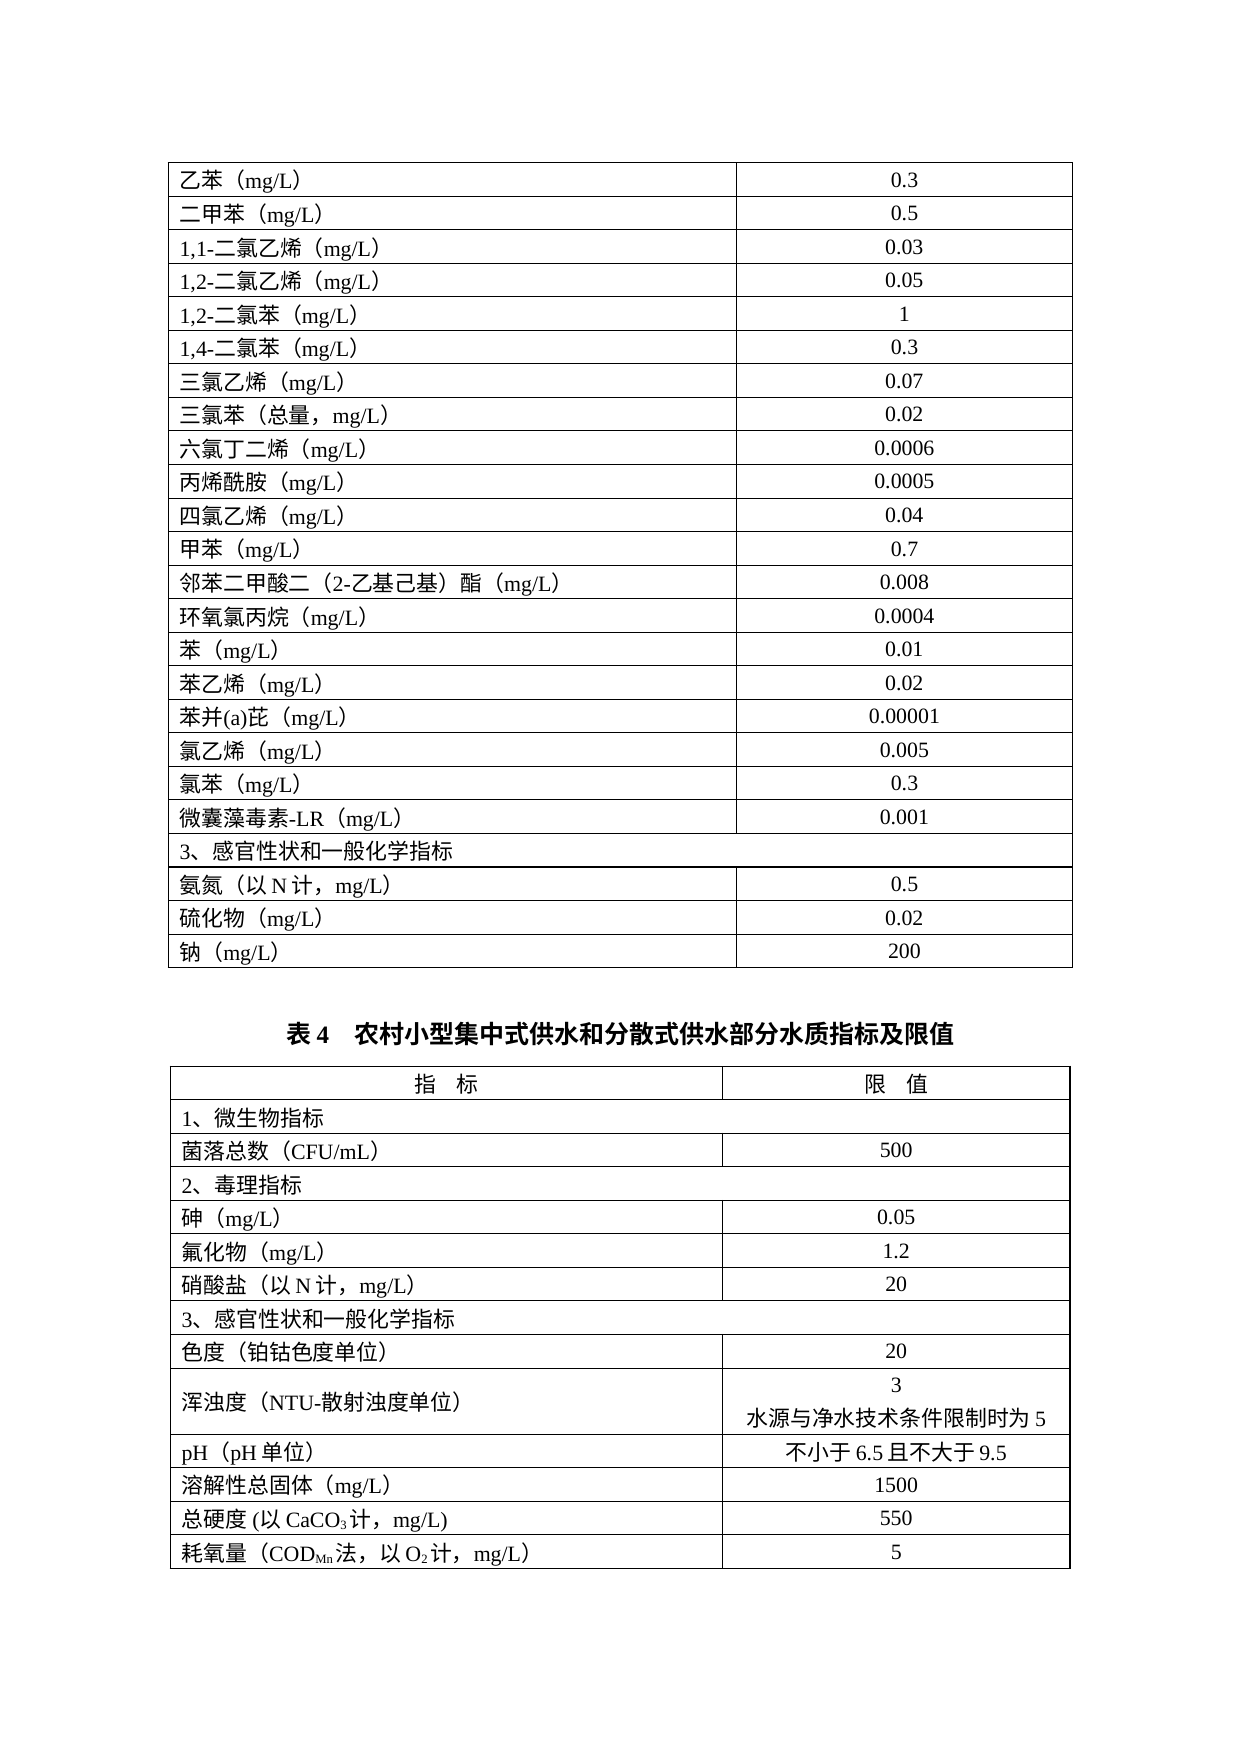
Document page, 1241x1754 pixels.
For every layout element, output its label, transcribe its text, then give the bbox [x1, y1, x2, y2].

table_cell 菌落总数（CFU/mL） [171, 1134, 722, 1166]
table_cell 乙苯（mg/L） [169, 163, 736, 196]
table_cell 0.0005 [737, 465, 1072, 497]
table_cell 550 [723, 1502, 1069, 1534]
table_cell 500 [723, 1134, 1069, 1166]
table_cell 色度（铂钴色度单位） [171, 1335, 722, 1367]
table_cell 2、毒理指标 [171, 1167, 1069, 1200]
table_cell 0.5 [737, 868, 1072, 900]
table_cell 0.03 [737, 230, 1072, 263]
table_cell 1 [737, 297, 1072, 330]
table_cell 1500 [723, 1468, 1069, 1501]
table_cell 1,2-二氯乙烯（mg/L） [169, 264, 736, 296]
table_cell 3 水源与净水技术条件限制时为5 [723, 1369, 1069, 1433]
table_cell 钠（mg/L） [169, 935, 736, 967]
table_cell 0.0006 [737, 431, 1072, 464]
table_cell 20 [723, 1268, 1069, 1300]
table_cell 0.02 [737, 666, 1072, 699]
table_cell 四氯乙烯（mg/L） [169, 499, 736, 531]
table_cell 0.008 [737, 566, 1072, 598]
table_cell 浑浊度（NTU-散射浊度单位） [171, 1369, 722, 1433]
table_cell 1.2 [723, 1234, 1069, 1267]
table_cell 氯苯（mg/L） [169, 767, 736, 799]
table_cell 0.001 [737, 800, 1072, 833]
table_cell 苯（mg/L） [169, 633, 736, 665]
table_cell 砷（mg/L） [171, 1201, 722, 1233]
table_cell 邻苯二甲酸二（2-乙基己基）酯（mg/L） [169, 566, 736, 598]
table_cell 氟化物（mg/L） [171, 1234, 722, 1267]
table_cell 0.005 [737, 733, 1072, 766]
table_cell 苯并(a)芘（mg/L） [169, 700, 736, 732]
table_cell 0.00001 [737, 700, 1072, 732]
table_cell 0.3 [737, 767, 1072, 799]
table_cell 0.02 [737, 901, 1072, 933]
table_cell 三氯苯（总量，mg/L） [169, 398, 736, 430]
table_cell 1,4-二氯苯（mg/L） [169, 331, 736, 363]
table_cell 0.05 [737, 264, 1072, 296]
table_cell 0.07 [737, 364, 1072, 397]
table_cell 0.3 [737, 331, 1072, 363]
table_cell 20 [723, 1335, 1069, 1367]
table_cell 三氯乙烯（mg/L） [169, 364, 736, 397]
table_cell 0.05 [723, 1201, 1069, 1233]
table_cell 0.01 [737, 633, 1072, 665]
table_cell 1、微生物指标 [171, 1100, 1069, 1133]
table_cell pH（pH单位） [171, 1435, 722, 1467]
table_cell 3、感官性状和一般化学指标 [169, 834, 1072, 866]
table_cell 1,2-二氯苯（mg/L） [169, 297, 736, 330]
table_cell 溶解性总固体（mg/L） [171, 1468, 722, 1501]
table_cell 200 [737, 935, 1072, 967]
table_cell 0.3 [737, 163, 1072, 196]
table_cell 总硬度 (以CaCO3计，mg/L) [171, 1502, 722, 1534]
table_cell 0.7 [737, 532, 1072, 564]
table_cell 六氯丁二烯（mg/L） [169, 431, 736, 464]
table_cell 0.5 [737, 197, 1072, 229]
table_cell 环氧氯丙烷（mg/L） [169, 599, 736, 632]
table_cell 甲苯（mg/L） [169, 532, 736, 564]
table_cell 0.02 [737, 398, 1072, 430]
table_cell 氯乙烯（mg/L） [169, 733, 736, 766]
table_cell 微囊藻毒素-LR（mg/L） [169, 800, 736, 833]
table_cell 0.04 [737, 499, 1072, 531]
table_cell 苯乙烯（mg/L） [169, 666, 736, 699]
table_cell 3、感官性状和一般化学指标 [171, 1301, 1069, 1334]
table_header 限 值 [723, 1067, 1069, 1099]
table_cell 0.0004 [737, 599, 1072, 632]
table_header 指 标 [171, 1067, 722, 1099]
table_cell 氨氮（以N计，mg/L） [169, 868, 736, 900]
table_cell 1,1-二氯乙烯（mg/L） [169, 230, 736, 263]
table_cell 二甲苯（mg/L） [169, 197, 736, 229]
table_cell 丙烯酰胺（mg/L） [169, 465, 736, 497]
table_cell 不小于6.5且不大于9.5 [723, 1435, 1069, 1467]
table_cell 硫化物（mg/L） [169, 901, 736, 933]
text 表4 农村小型集中式供水和分散式供水部分水质指标及限值 [187, 1001, 1053, 1066]
table_cell 耗氧量（CODMn法，以O2计，mg/L） [171, 1535, 722, 1568]
table_cell 硝酸盐（以N计，mg/L） [171, 1268, 722, 1300]
table_cell 5 [723, 1535, 1069, 1568]
